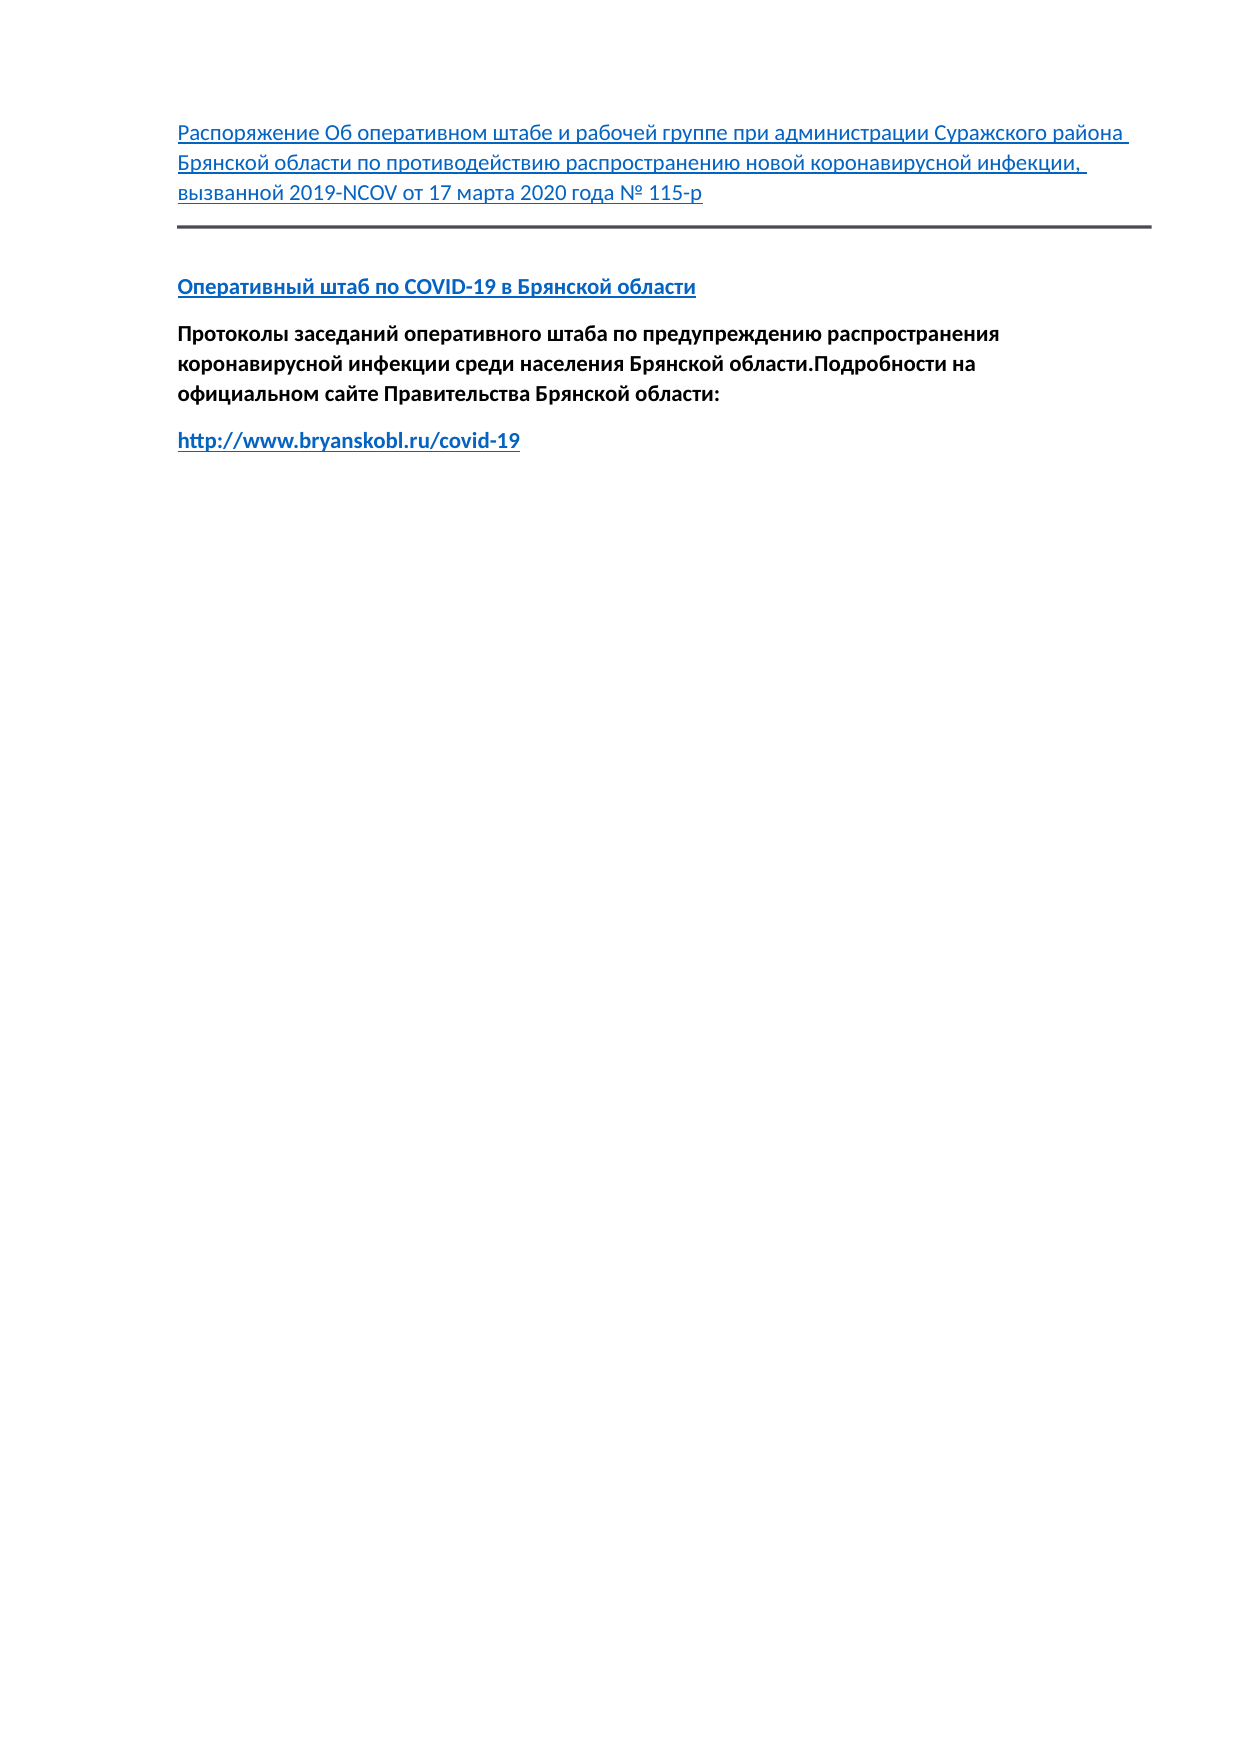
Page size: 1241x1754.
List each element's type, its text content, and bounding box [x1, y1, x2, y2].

text Оперативный штаб по COVID-19 в Брянской области [177, 272, 1152, 300]
text Протоколы заседаний оперативного штаба по предупреждению распространения коронавирусной инфекции среди населения Брянской области.Подробности на официальном сайте Правительства Брянской области: [177, 319, 1152, 408]
text Распоряжение Об оперативном штабе и рабочей группе при администрации Суражского района Брянской области по противодействию распространению новой коронавирусной инфекции, вызванной 2019-NCOV от 17 марта 2020 года № 115-р [177, 118, 1152, 207]
text http://www.bryanskobl.ru/covid-19 [177, 426, 1152, 454]
